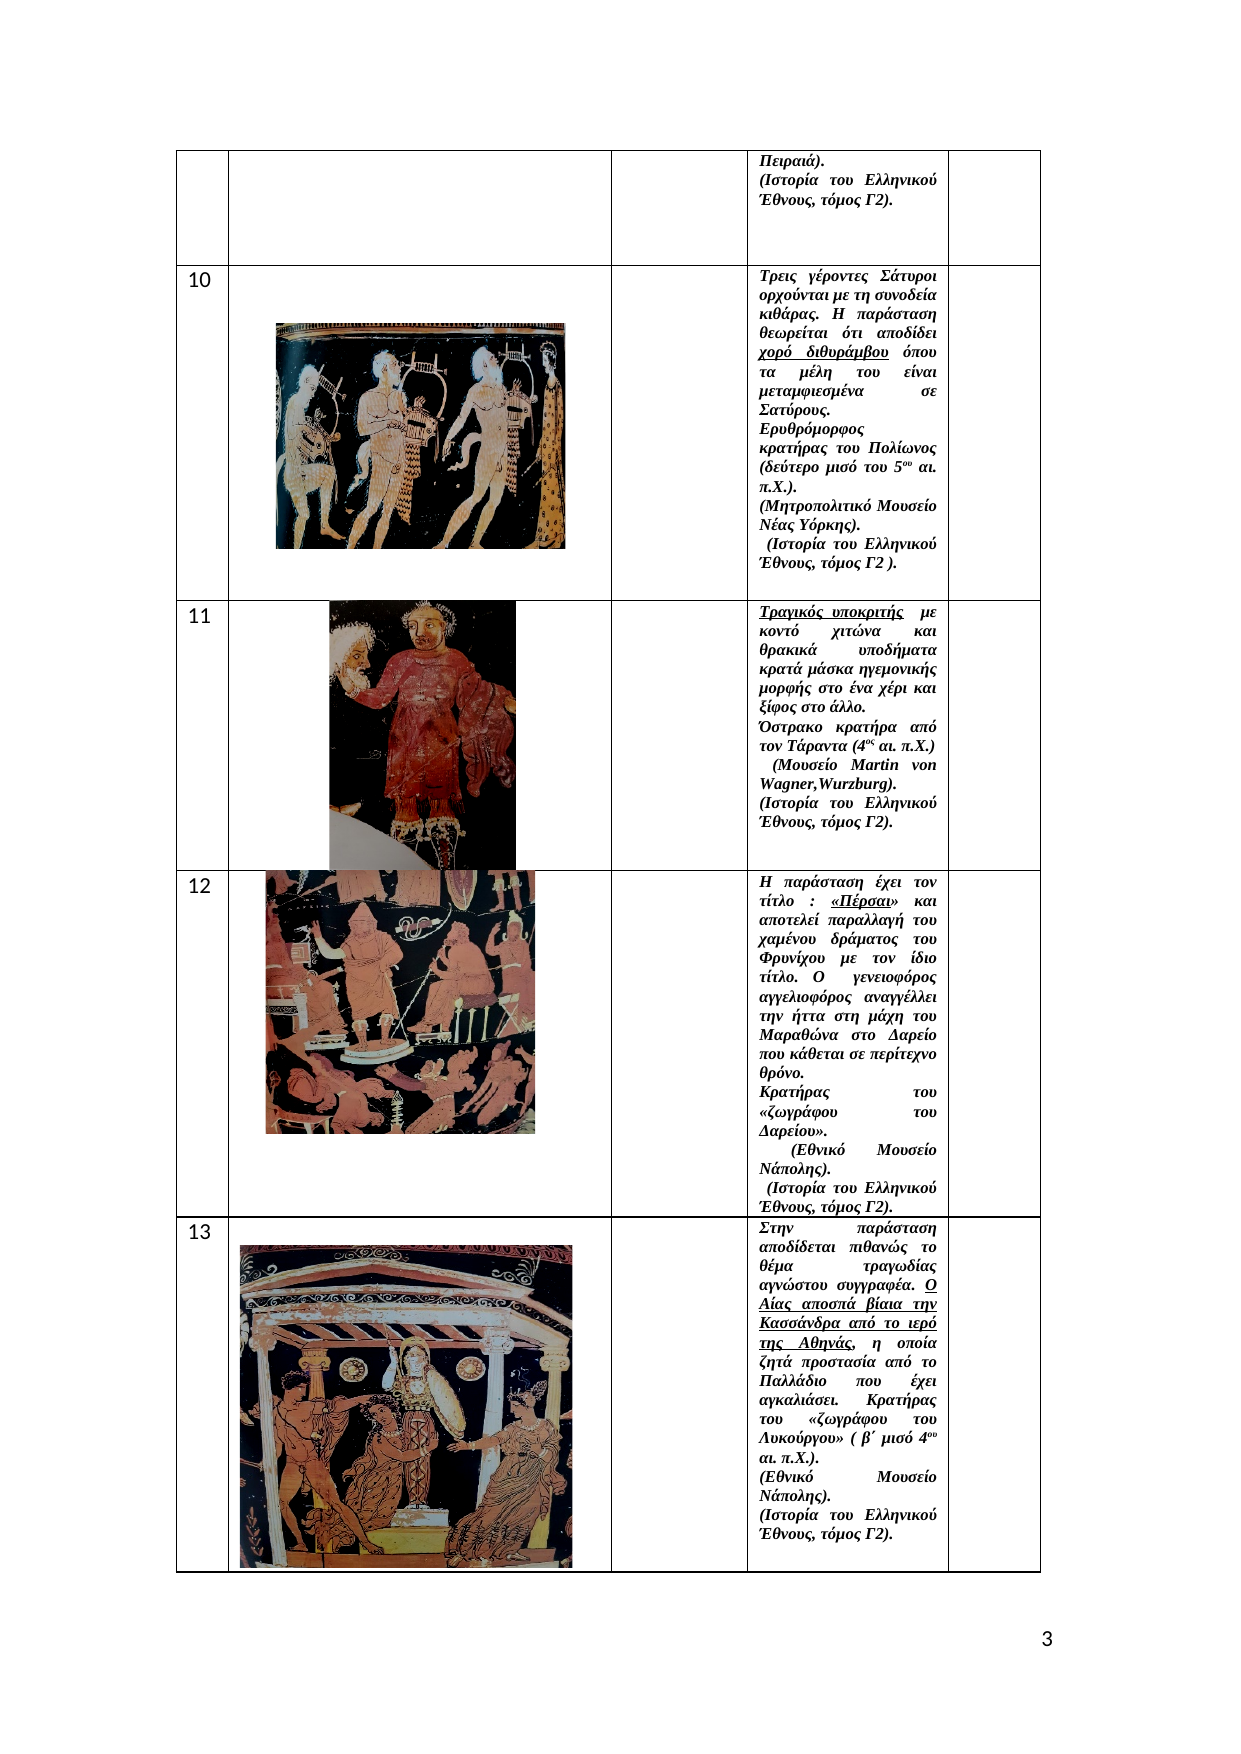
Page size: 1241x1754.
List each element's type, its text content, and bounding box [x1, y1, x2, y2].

table_cell Η παράσταση έχει τον τίτλο : «Πέρσαι» και αποτελεί παραλλαγή του χαμένου δράματος του Φρυνίχου με τον ίδιο τίτλο. Ο γενειοφόρος αγγελιοφόρος αναγγέλλει την ήττα στη μάχη του Μαραθώνα στο Δαρείο που κάθεται σε περίτεχνο θρόνο. Κρατήρας του «ζωγράφου του Δαρείου». (Εθνικό Μουσείο Νάπολης). (Ιστορία του Ελληνικού Έθνους, τόμος Γ2). [748, 871, 948, 1216]
picture [275, 323, 566, 549]
table_cell 12 [177, 871, 228, 1216]
table_cell Τραγικός υποκριτής με κοντό χιτώνα και θρακικά υποδήματα κρατά μάσκα ηγεμονικής μορφής στο ένα χέρι και ξίφος στο άλλο. Όστρακο κρατήρα από τον Τάραντα (4ος αι. π.Χ.) (Μουσείο Martin von Wagner,Wurzburg). (Ιστορία του Ελληνικού Έθνους, τόμος Γ2). [748, 601, 948, 870]
table_cell [229, 1218, 611, 1571]
table_cell Στην παράσταση αποδίδεται πιθανώς το θέμα τραγωδίας αγνώστου συγγραφέα. Ο Αίας αποσπά βίαια την Κασσάνδρα από το ιερό της Αθηνάς, η οποία ζητά προστασία από το Παλλάδιο που έχει αγκαλιάσει. Κρατήρας του «ζωγράφου του Λυκούργου» ( β΄ μισό 4ου αι. π.Χ.). (Εθνικό Μουσείο Νάπολης). (Ιστορία του Ελληνικού Έθνους, τόμος Γ2). [748, 1218, 948, 1571]
table_cell [612, 871, 747, 1216]
table_cell [949, 871, 1040, 1216]
table_cell 11 [177, 601, 228, 870]
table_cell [748, 151, 948, 264]
table_cell [229, 266, 611, 600]
table_cell 10 [177, 266, 228, 600]
table_cell [949, 601, 1040, 870]
table_cell [229, 871, 611, 1216]
table_cell [612, 601, 747, 870]
table_cell 9 [177, 151, 228, 264]
table_cell [516, 601, 611, 870]
table_cell [949, 1218, 1040, 1571]
picture [265, 600, 536, 1134]
table_cell 13 [177, 1218, 228, 1571]
table_cell [949, 266, 1040, 600]
table_cell [229, 601, 329, 870]
table_cell [612, 1218, 747, 1571]
table_cell [612, 266, 747, 600]
table_cell [612, 151, 747, 264]
picture [239, 1245, 573, 1568]
table_cell [229, 151, 611, 264]
table_cell Τρεις γέροντες Σάτυροι ορχούνται με τη συνοδεία κιθάρας. Η παράσταση θεωρείται ότι αποδίδει χορό διθυράμβου όπου τα μέλη του είναι μεταμφιεσμένα σε Σατύρους. Ερυθρόμορφος κρατήρας του Πολίωνος (δεύτερο μισό του 5ου αι. π.Χ.). (Μητροπολιτικό Μουσείο Νέας Υόρκης). (Ιστορία του Ελληνικού Έθνους, τόμος Γ2 ). [748, 266, 948, 600]
table_cell [949, 151, 1040, 264]
